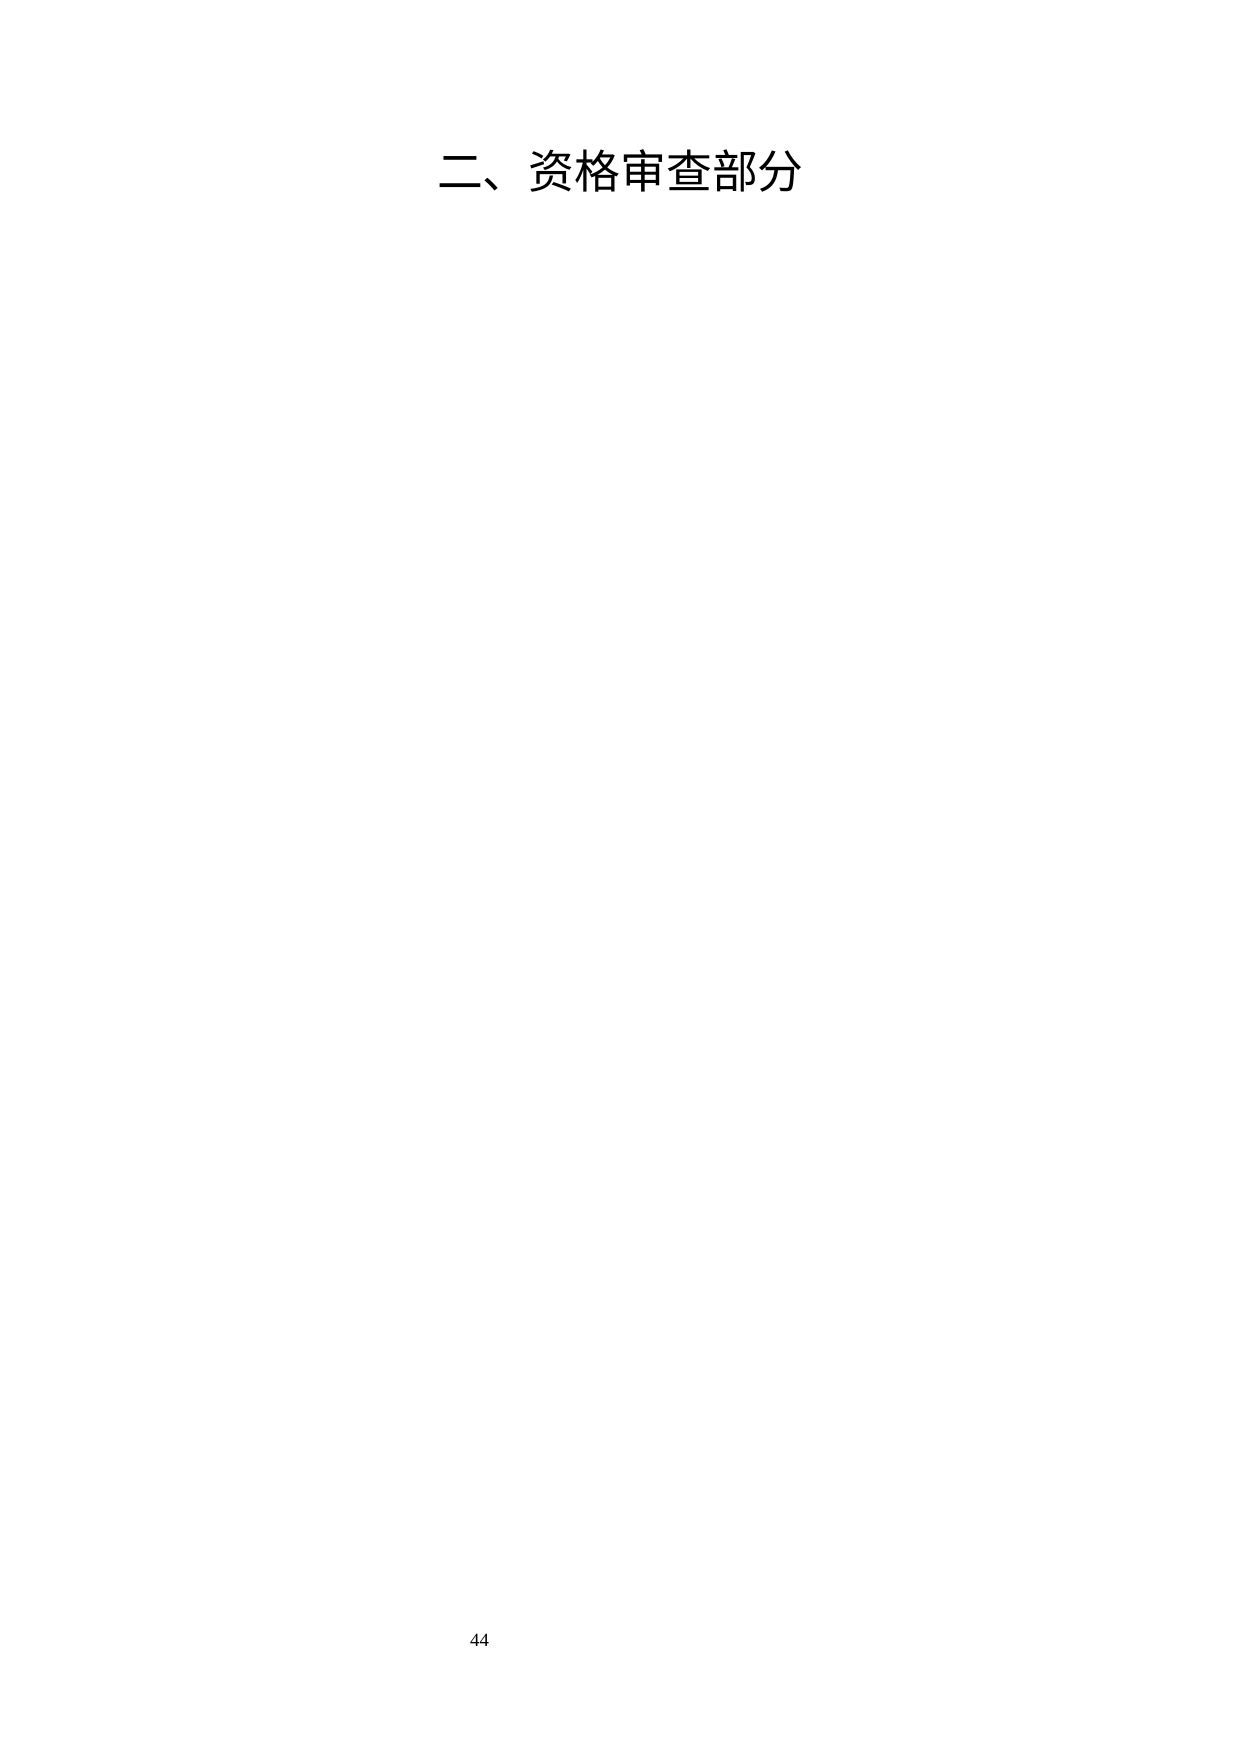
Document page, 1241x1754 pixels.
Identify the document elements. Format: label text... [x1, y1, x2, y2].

subtitle 二、资格审查部分 [136, 136, 1104, 202]
